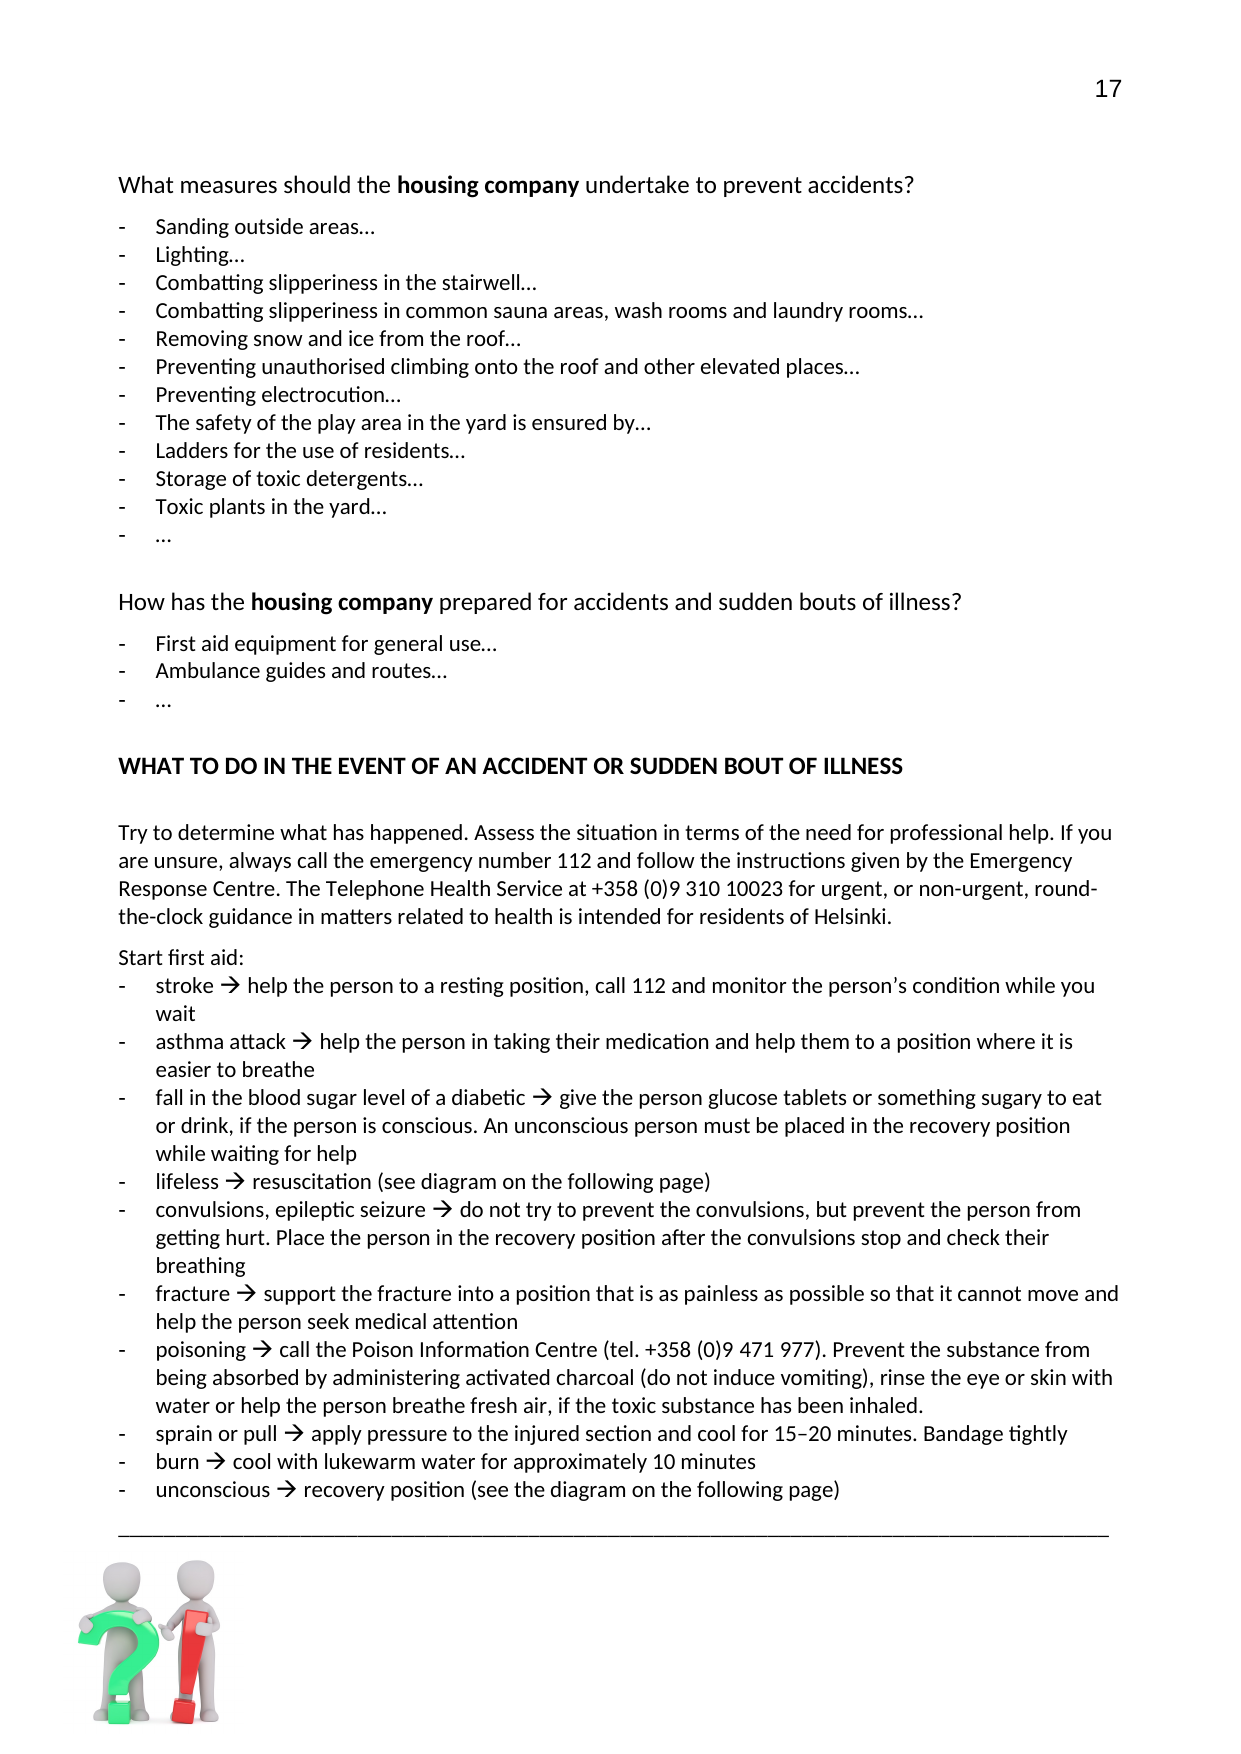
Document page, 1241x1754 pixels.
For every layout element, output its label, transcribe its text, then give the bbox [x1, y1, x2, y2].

list fall in the blood sugar level of a diabetic give the person glucose tablets or something sugary to eat or drink, if the person is conscious. An unconscious person must be placed in the recovery position while waiting for help [118, 1083, 1122, 1167]
list Removing snow and ice from the roof… [118, 324, 1122, 352]
list poisoning call the Poison Information Centre (tel. +358 (0)9 471 977). Prevent the substance from being absorbed by administering activated charcoal (do not induce vomiting), rinse the eye or skin with water or help the person breathe fresh air, if the toxic substance has been inhaled. [118, 1335, 1122, 1419]
list burn cool with lukewarm water for approximately 10 minutes [118, 1447, 1122, 1475]
list Ladders for the use of residents… [118, 436, 1122, 464]
list First aid equipment for general use… [118, 629, 1122, 657]
picture [62, 1551, 244, 1733]
list Combatting slipperiness in common sauna areas, wash rooms and laundry rooms… [118, 296, 1122, 324]
list convulsions, epileptic seizure do not try to prevent the convulsions, but prevent the person from getting hurt. Place the person in the recovery position after the convulsions stop and check their breathing [118, 1195, 1122, 1279]
list … [118, 520, 1122, 548]
text Try to determine what has happened. Assess the situation in terms of the need for professional help. If you are unsure, always call the emergency number 112 and follow the instructions given by the Emergency Response Centre. The Telephone Health Service at +358 (0)9 310 10023 for urgent, or non-urgent, round-the-clock guidance in matters related to health is intended for residents of Helsinki. [118, 818, 1122, 930]
list Toxic plants in the yard… [118, 492, 1122, 520]
list Storage of toxic detergents… [118, 464, 1122, 492]
list stroke help the person to a resting position, call 112 and monitor the person’s condition while you wait [118, 971, 1122, 1027]
list Preventing electrocution… [118, 380, 1122, 408]
list Sanding outside areas… [118, 212, 1122, 240]
text Start first aid: [118, 943, 1122, 971]
list The safety of the play area in the yard is ensured by… [118, 408, 1122, 436]
list lifeless resuscitation (see diagram on the following page) [118, 1167, 1122, 1195]
list Combatting slipperiness in the stairwell… [118, 268, 1122, 296]
text How has the housing company prepared for accidents and sudden bouts of illness? [118, 586, 1122, 616]
list sprain or pull apply pressure to the injured section and cool for 15–20 minutes. Bandage tightly [118, 1419, 1122, 1447]
text WHAT TO DO IN THE EVENT OF AN ACCIDENT OR SUDDEN BOUT OF ILLNESS [118, 750, 1122, 781]
list fracture support the fracture into a position that is as painless as possible so that it cannot move and help the person seek medical attention [118, 1279, 1122, 1335]
list … [118, 685, 1122, 713]
list Ambulance guides and routes… [118, 657, 1122, 685]
list asthma attack help the person in taking their medication and help them to a position where it is easier to breathe [118, 1027, 1122, 1083]
list Lighting… [118, 240, 1122, 268]
text What measures should the housing company undertake to prevent accidents? [118, 169, 1122, 199]
list Preventing unauthorised climbing onto the roof and other elevated places… [118, 352, 1122, 380]
list unconscious recovery position (see the diagram on the following page) [118, 1475, 1122, 1503]
